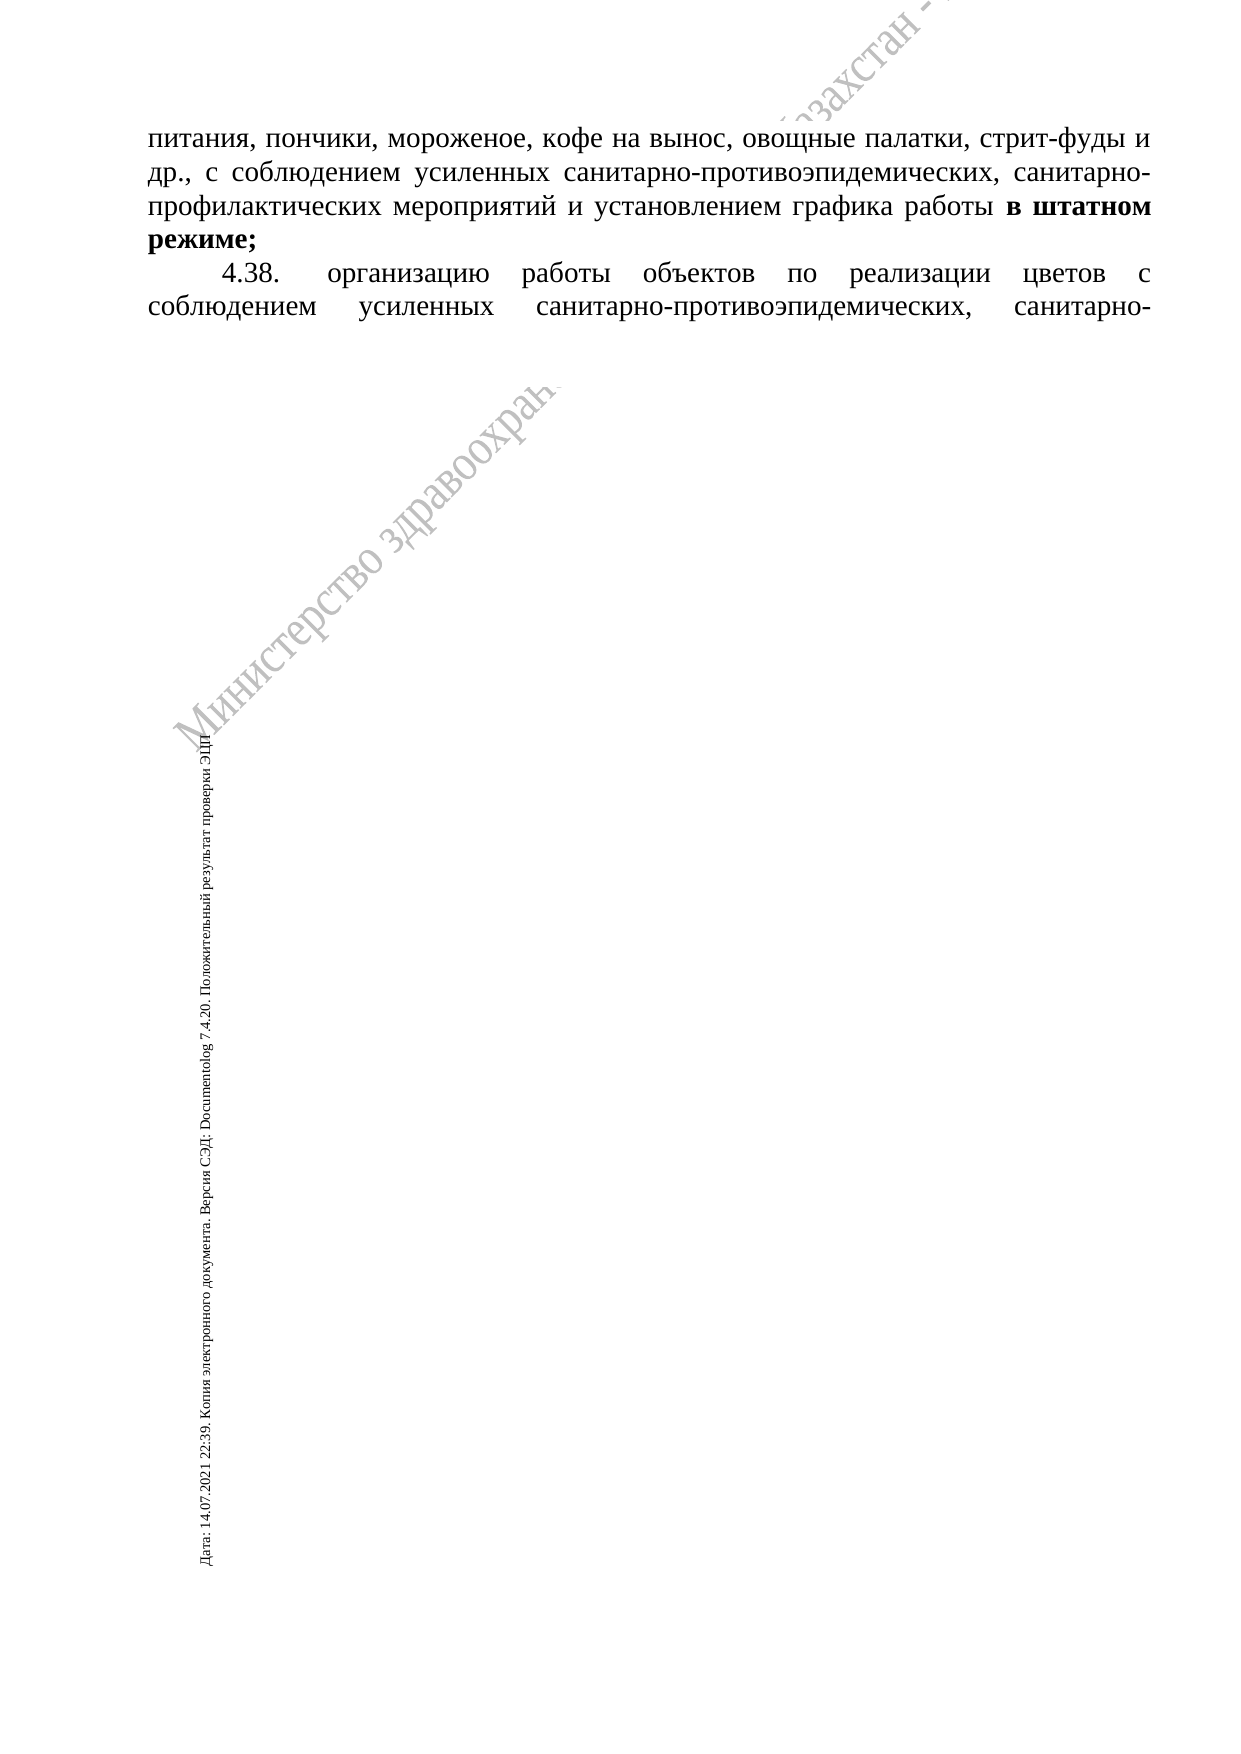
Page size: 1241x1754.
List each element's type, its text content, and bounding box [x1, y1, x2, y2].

list организацию работы санкционированных видов уличной торговли продуктами питания, в том числе объектов, реализующих продукты быстрого питания, пончики, мороженое, кофе на вынос, овощные палатки, стрит-фуды и др., с соблюдением усиленных санитарно-противоэпидемических, санитарно-профилактических мероприятий и установлением графика работы в штатном режиме; [148, 121, 1152, 255]
list организацию работы объектов по реализации цветов с соблюдением усиленных санитарно-противоэпидемических, санитарно-профилактических мероприятий и установлением графика работы в штатном режиме; [148, 255, 1152, 386]
